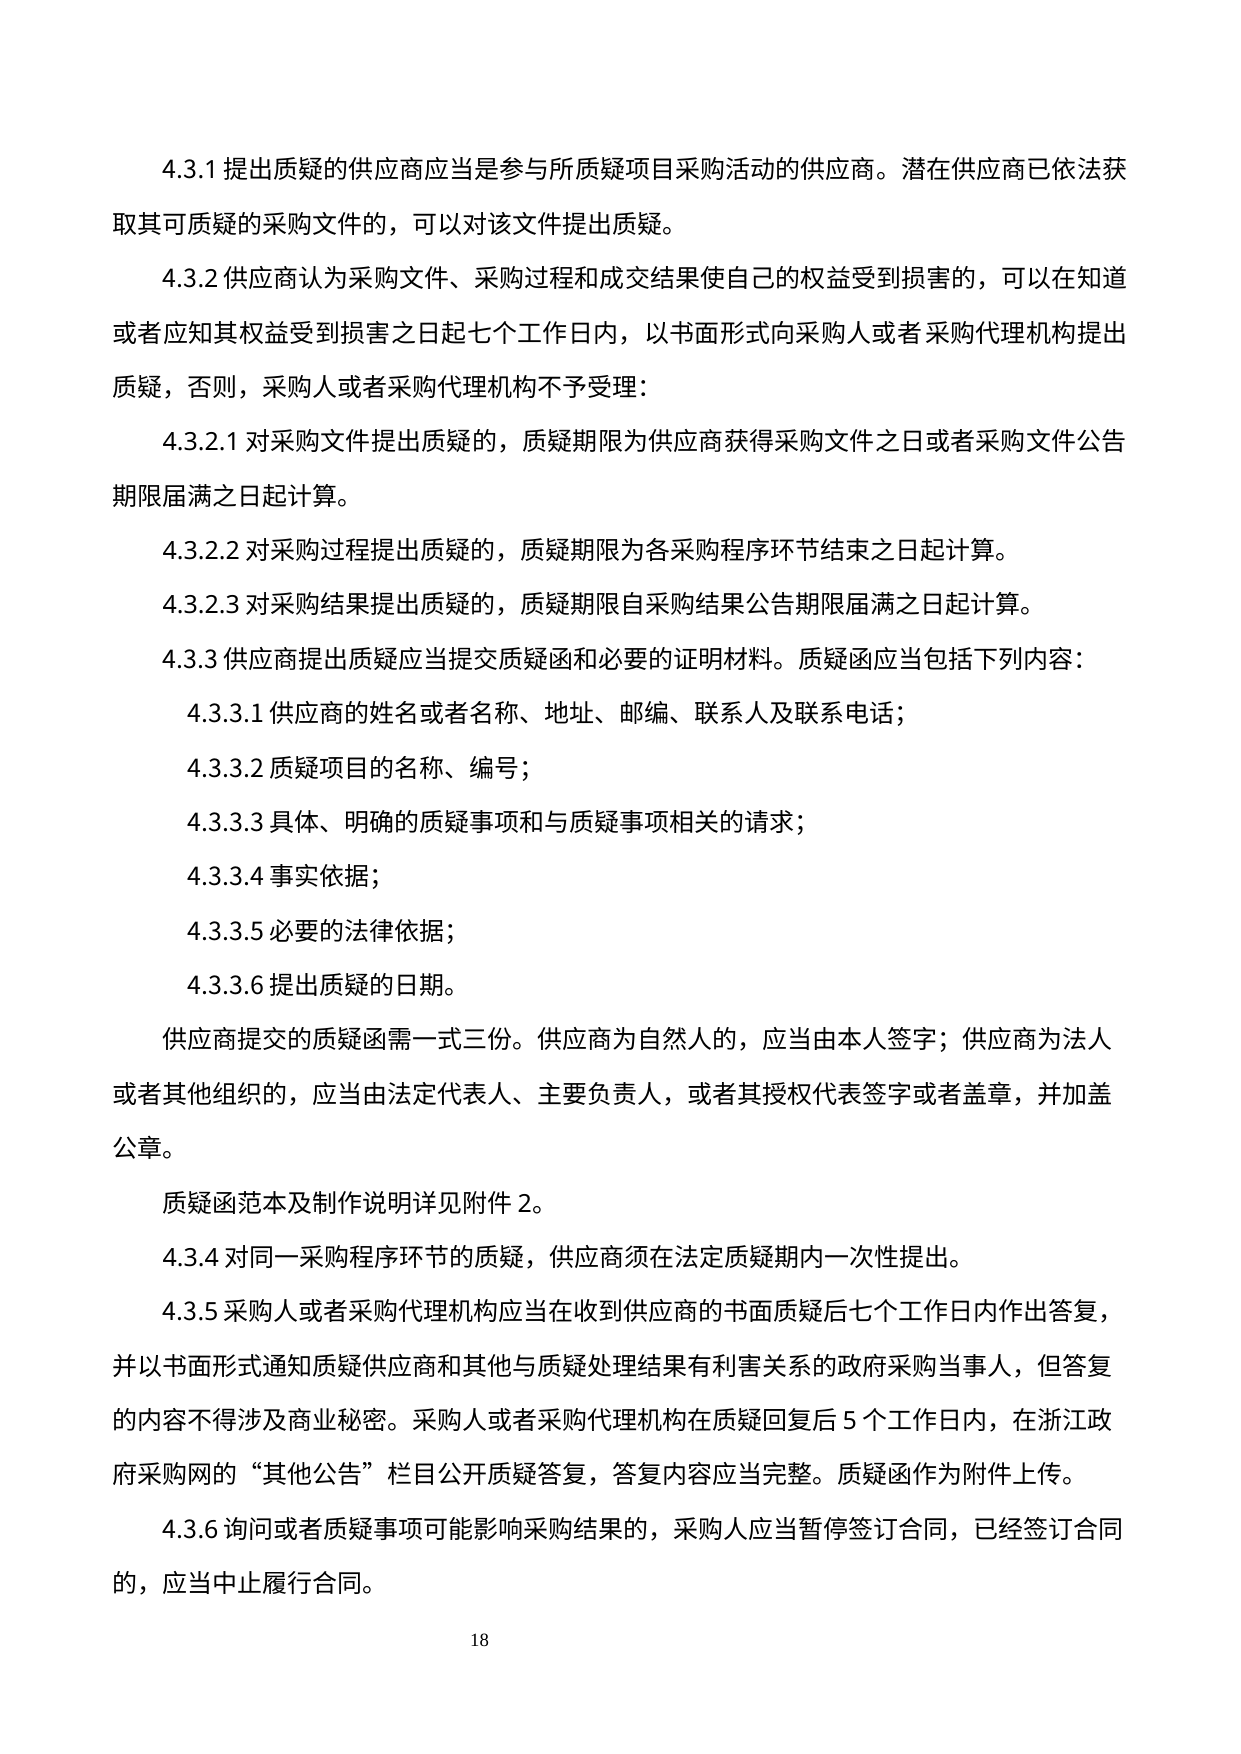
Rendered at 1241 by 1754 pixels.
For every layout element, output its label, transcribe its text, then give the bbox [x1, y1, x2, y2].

text 4.3.3.3具体、明确的质疑事项和与质疑事项相关的请求； [112, 802, 1128, 839]
text 4.3.5采购人或者采购代理机构应当在收到供应商的书面质疑后七个工作日内作出答复，并以书面形式通知质疑供应商和其他与质疑处理结果有利害关系的政府采购当事人，但答复的内容不得涉及商业秘密。采购人或者采购代理机构在质疑回复后5个工作日内，在浙江政府采购网的“其他公告”栏目公开质疑答复，答复内容应当完整。质疑函作为附件上传。 [112, 1292, 1128, 1491]
text 4.3.2.1对采购文件提出质疑的，质疑期限为供应商获得采购文件之日或者采购文件公告期限届满之日起计算。 [112, 422, 1128, 512]
text 4.3.2供应商认为采购文件、采购过程和成交结果使自己的权益受到损害的，可以在知道或者应知其权益受到损害之日起七个工作日内，以书面形式向采购人或者采购代理机构提出质疑，否则，采购人或者采购代理机构不予受理： [112, 259, 1128, 404]
text 4.3.3.2质疑项目的名称、编号； [112, 748, 1128, 784]
text 4.3.3供应商提出质疑应当提交质疑函和必要的证明材料。质疑函应当包括下列内容： [112, 639, 1128, 676]
text 4.3.4对同一采购程序环节的质疑，供应商须在法定质疑期内一次性提出。 [112, 1237, 1128, 1274]
text 4.3.6询问或者质疑事项可能影响采购结果的，采购人应当暂停签订合同，已经签订合同的，应当中止履行合同。 [112, 1509, 1128, 1600]
text 4.3.3.1供应商的姓名或者名称、地址、邮编、联系人及联系电话； [112, 694, 1128, 730]
text 4.3.2.2对采购过程提出质疑的，质疑期限为各采购程序环节结束之日起计算。 [112, 531, 1128, 567]
text 供应商提交的质疑函需一式三份。供应商为自然人的，应当由本人签字；供应商为法人或者其他组织的，应当由法定代表人、主要负责人，或者其授权代表签字或者盖章，并加盖公章。 [112, 1020, 1128, 1165]
text 4.3.1提出质疑的供应商应当是参与所质疑项目采购活动的供应商。潜在供应商已依法获取其可质疑的采购文件的，可以对该文件提出质疑。 [112, 150, 1128, 241]
text 4.3.3.4事实依据； [112, 857, 1128, 893]
text 4.3.3.5必要的法律依据； [112, 911, 1128, 947]
text 4.3.3.6提出质疑的日期。 [112, 966, 1128, 1002]
text 4.3.2.3对采购结果提出质疑的，质疑期限自采购结果公告期限届满之日起计算。 [112, 585, 1128, 621]
text 质疑函范本及制作说明详见附件2。 [112, 1183, 1128, 1219]
